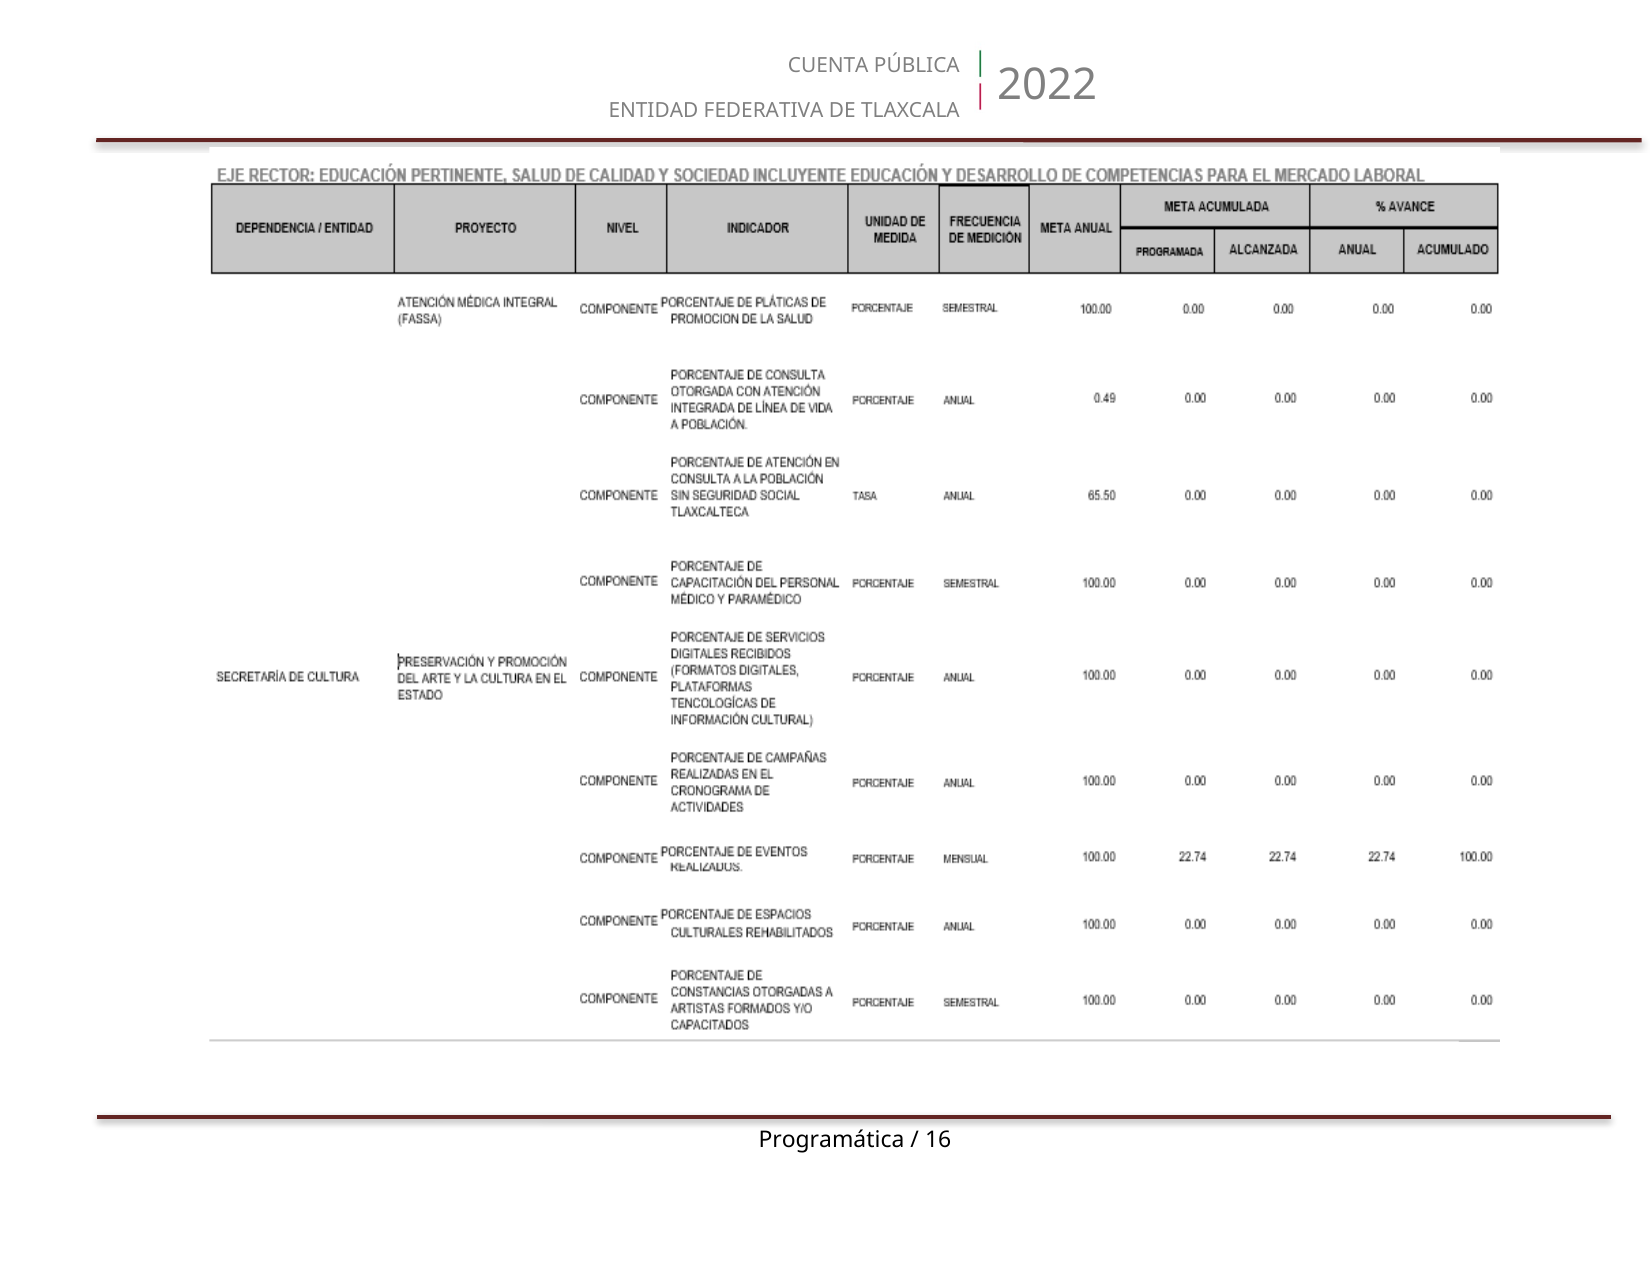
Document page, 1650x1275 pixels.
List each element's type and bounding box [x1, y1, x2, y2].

picture [209, 147, 1500, 1042]
picture [974, 41, 991, 113]
